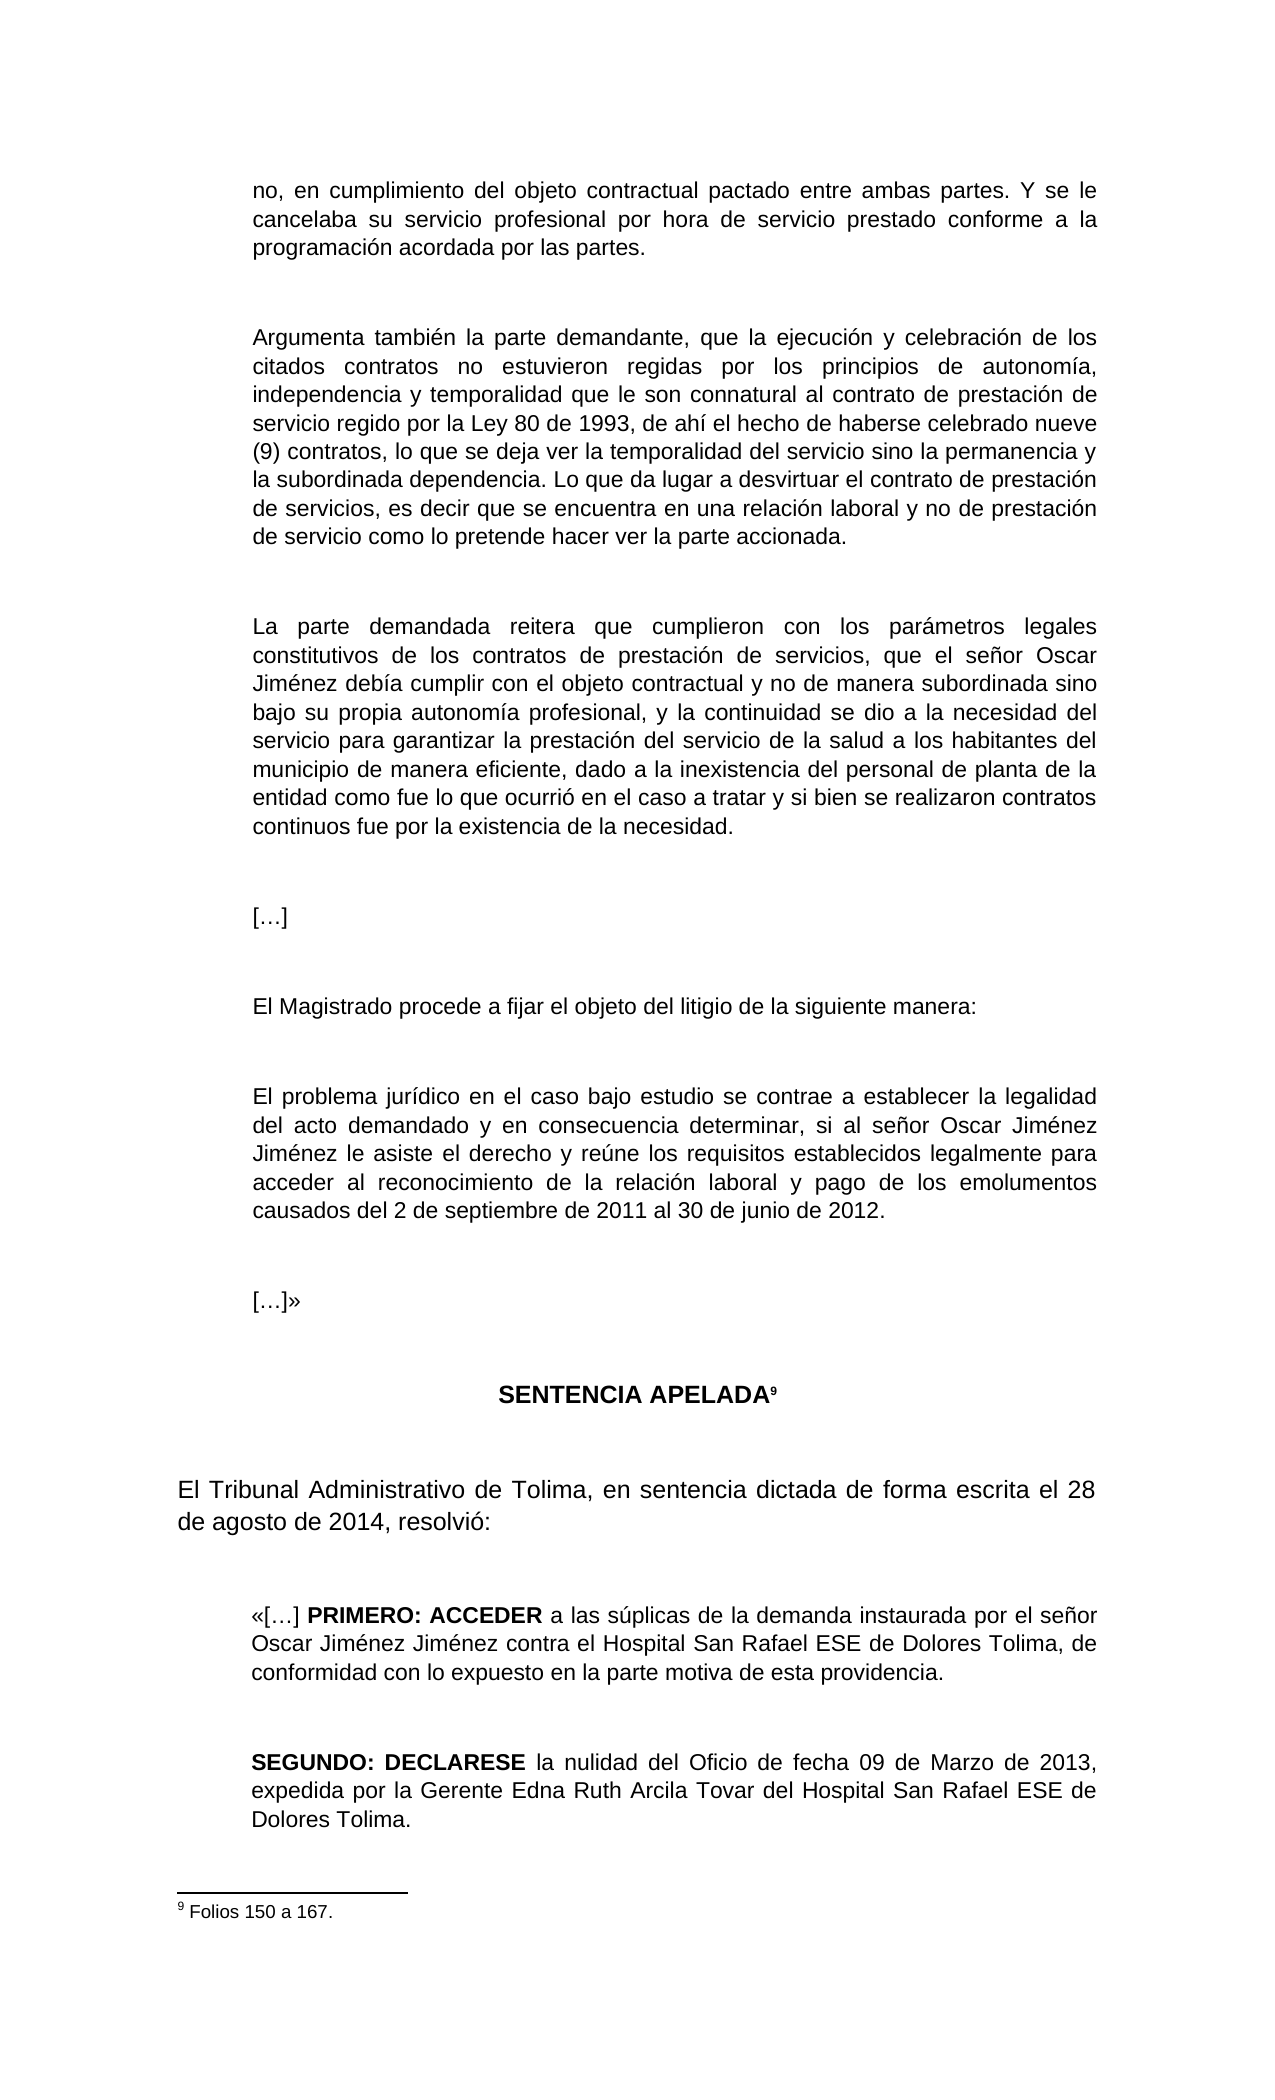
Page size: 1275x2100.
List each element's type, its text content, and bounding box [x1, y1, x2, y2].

text La parte demandada reitera que cumplieron con los parámetros legales constitutivos de los contratos de prestación de servicios, que el señor Oscar Jiménez debía cumplir con el objeto contractual y no de manera subordinada sino bajo su propia autonomía profesional, y la continuidad se dio a la necesidad del servicio para garantizar la prestación del servicio de la salud a los habitantes del municipio de manera eficiente, dado a la inexistencia del personal de planta de la entidad como fue lo que ocurrió en el caso a tratar y si bien se realizaron contratos continuos fue por la existencia de la necesidad. [252, 613, 1098, 839]
text […] [252, 903, 1098, 929]
text SEGUNDO: DECLARESE la nulidad del Oficio de fecha 09 de Marzo de 2013, expedida por la Gerente Edna Ruth Arcila Tovar del Hospital San Rafael ESE de Dolores Tolima. [251, 1749, 1098, 1832]
text Argumenta también la parte demandante, que la ejecución y celebración de los citados contratos no estuvieron regidas por los principios de autonomía, independencia y temporalidad que le son connatural al contrato de prestación de servicio regido por la Ley 80 de 1993, de ahí el hecho de haberse celebrado nueve (9) contratos, lo que se deja ver la temporalidad del servicio sino la permanencia y la subordinada dependencia. Lo que da lugar a desvirtuar el contrato de prestación de servicios, es decir que se encuentra en una relación laboral y no de prestación de servicio como lo pretende hacer ver la parte accionada. [252, 324, 1098, 550]
text «[…] PRIMERO: ACCEDER a las súplicas de la demanda instaurada por el señor Oscar Jiménez Jiménez contra el Hospital San Rafael ESE de Dolores Tolima, de conformidad con lo expuesto en la parte motiva de esta providencia. [251, 1602, 1098, 1685]
text El Magistrado procede a fijar el objeto del litigio de la siguiente manera: [252, 993, 1098, 1019]
text […]» [252, 1287, 1098, 1313]
text El problema jurídico en el caso bajo estudio se contrae a establecer la legalidad del acto demandado y en consecuencia determinar, si al señor Oscar Jiménez Jiménez le asiste el derecho y reúne los requisitos establecidos legalmente para acceder al reconocimiento de la relación laboral y pago de los emolumentos causados del 2 de septiembre de 2011 al 30 de junio de 2012. [252, 1083, 1098, 1223]
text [252, 177, 1098, 260]
text El Tribunal Administrativo de Tolima, en sentencia dictada de forma escrita el 28 de agosto de 2014, resolvió: [177, 1475, 1098, 1535]
text SENTENCIA APELADA [177, 1380, 1098, 1409]
